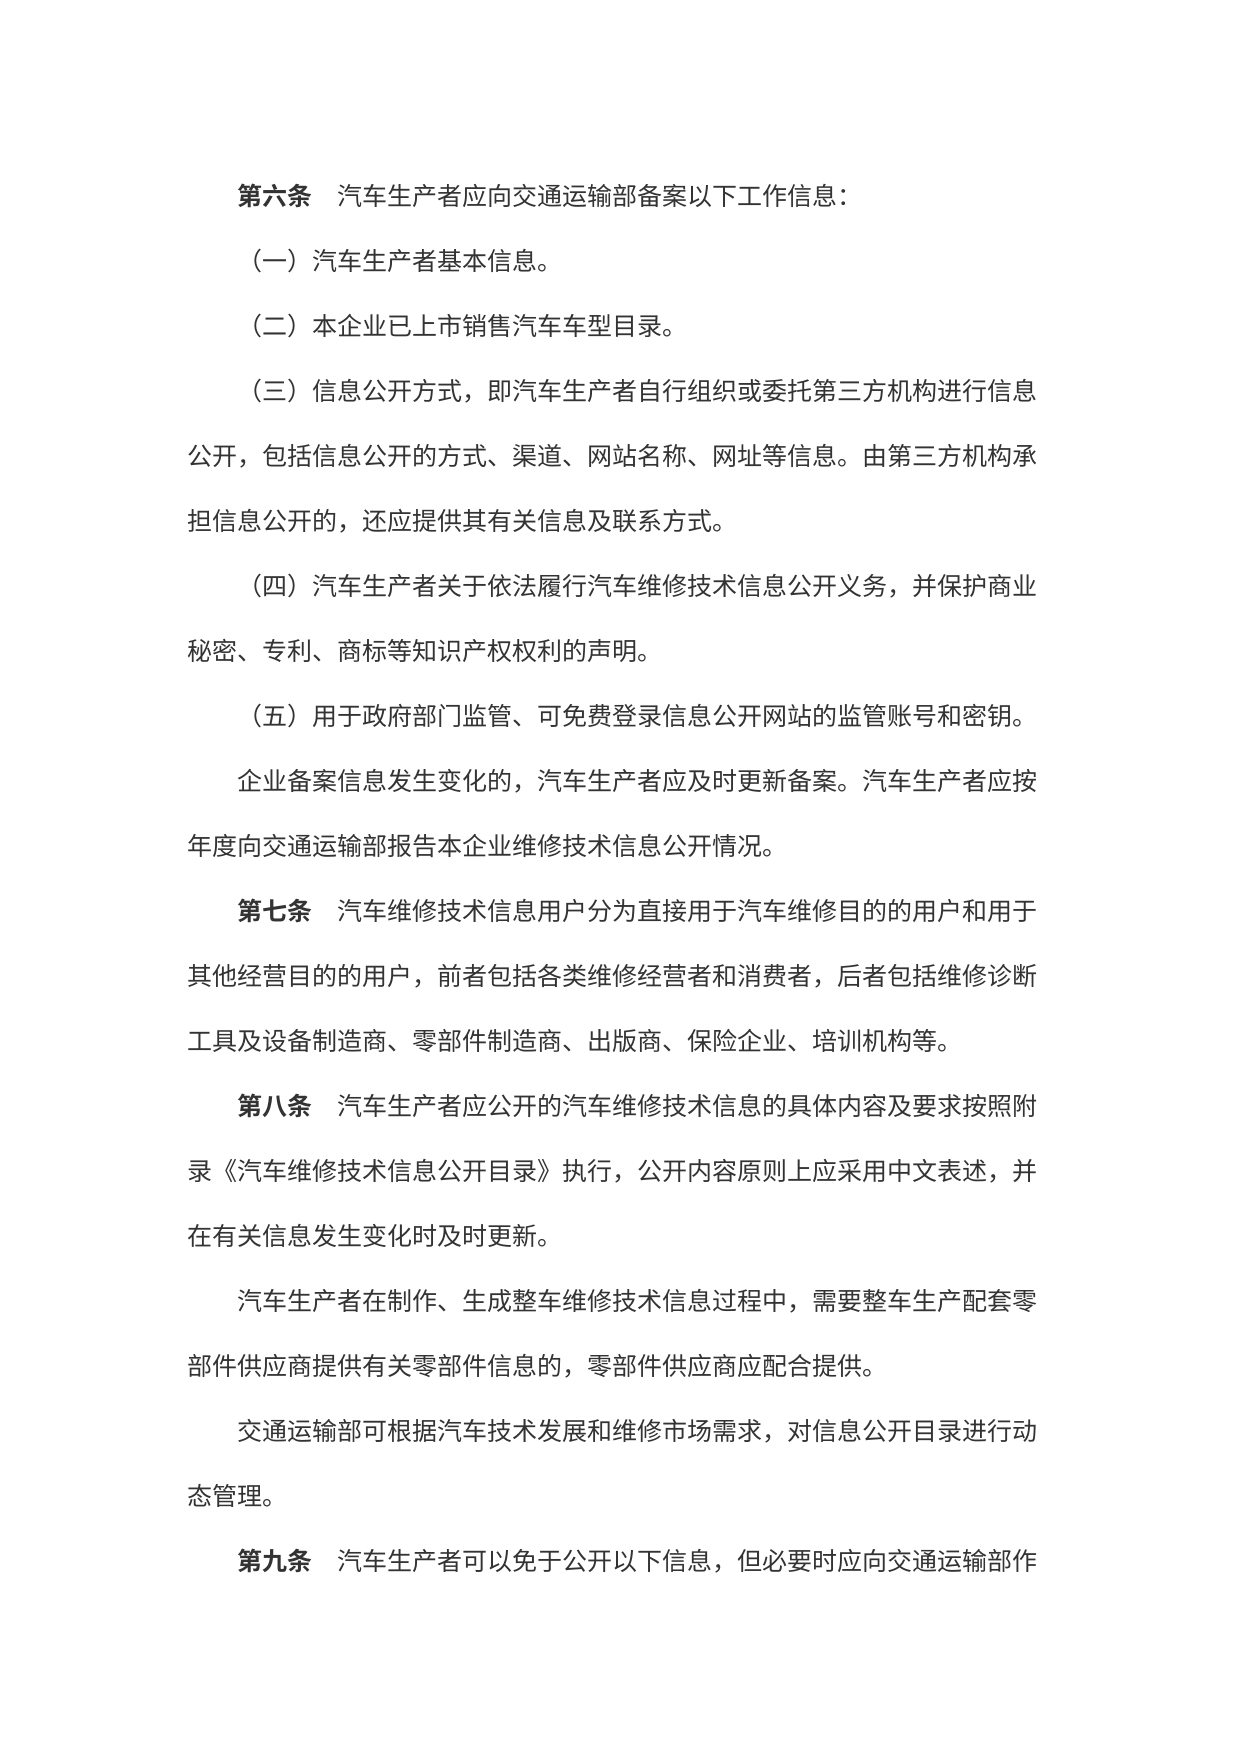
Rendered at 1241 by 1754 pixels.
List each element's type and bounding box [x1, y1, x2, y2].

text [187, 162, 1053, 1592]
